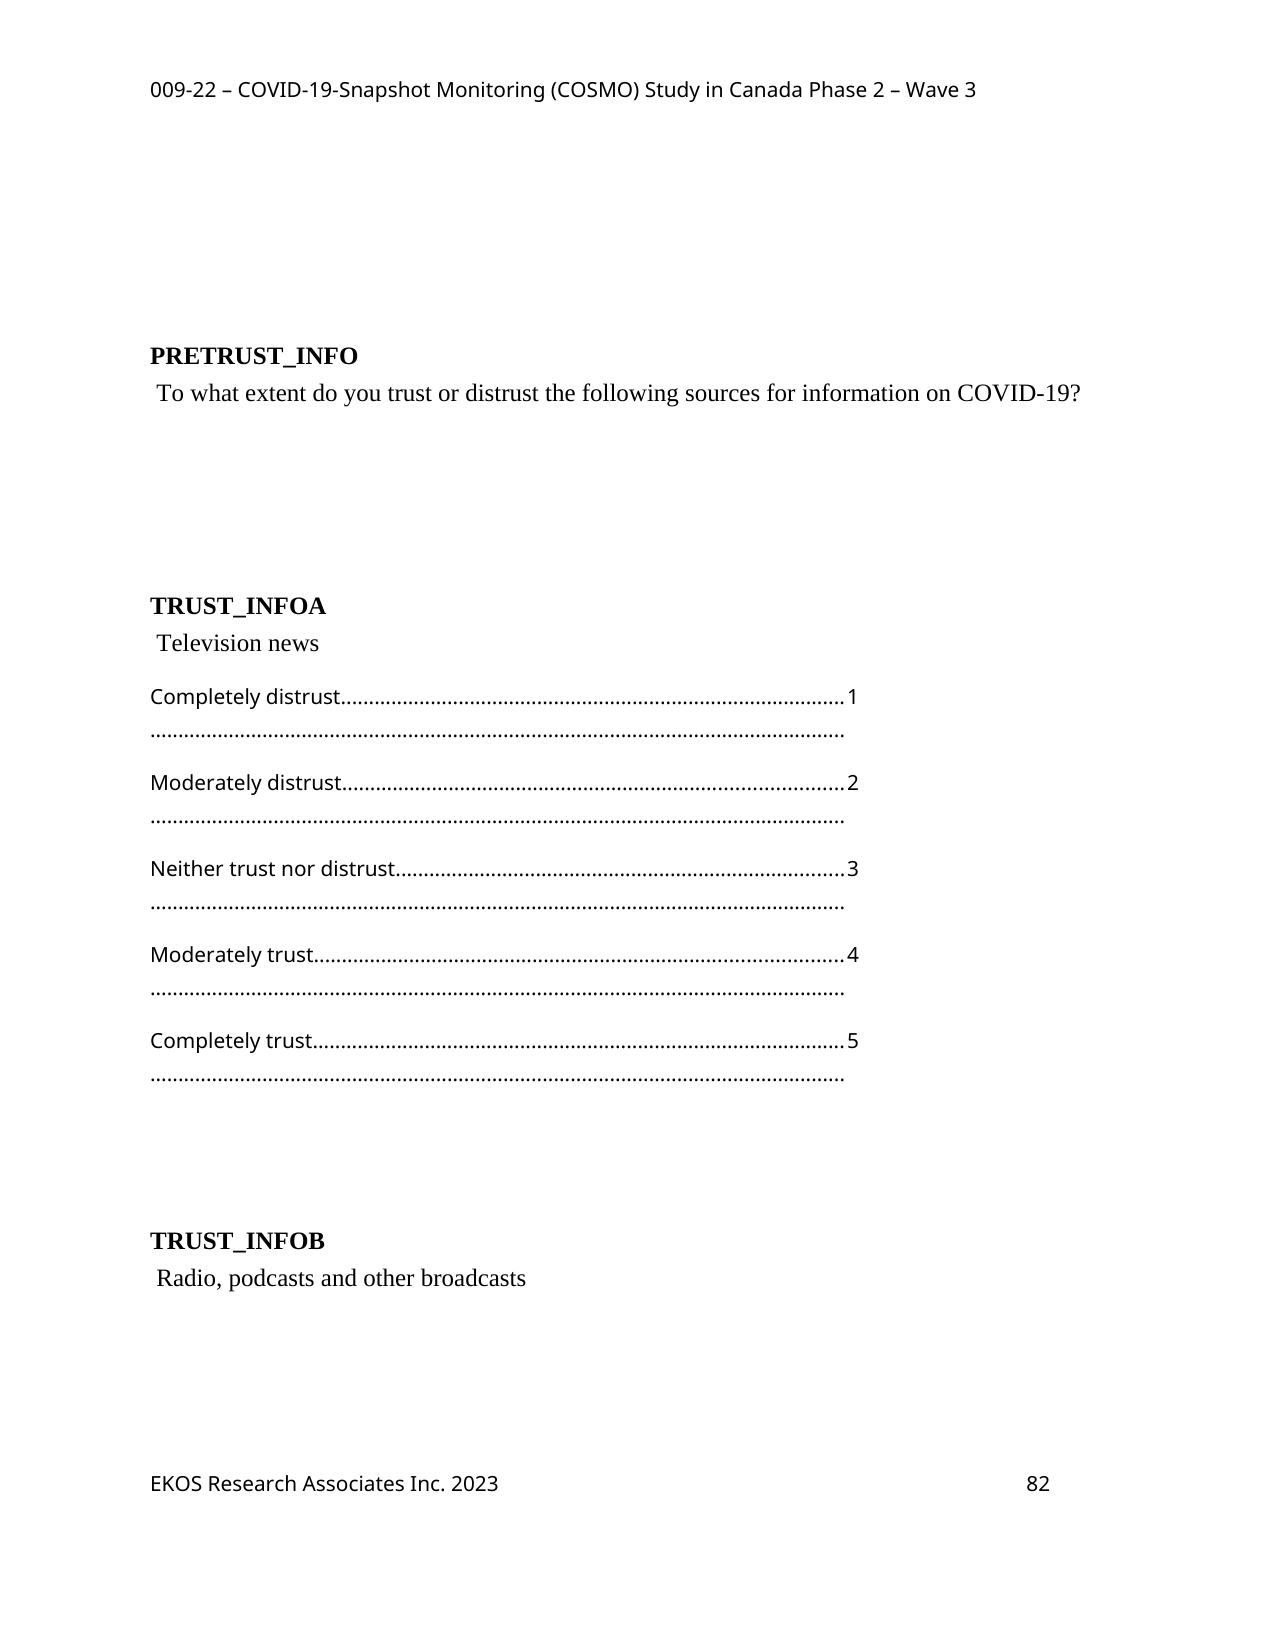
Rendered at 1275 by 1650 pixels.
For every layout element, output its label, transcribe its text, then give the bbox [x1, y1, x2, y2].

text Radio, podcasts and other broadcasts [150, 1263, 1125, 1292]
text TRUST_INFOB [150, 1226, 1125, 1255]
text Television news [150, 628, 1125, 657]
text Moderately distrust 2 [150, 768, 906, 829]
text Completely trust 5 [150, 1026, 906, 1087]
text Moderately trust 4 [150, 940, 906, 1001]
text TRUST_INFOA [150, 591, 1125, 620]
text Completely distrust 1 [150, 682, 906, 743]
text PRETRUST_INFO [150, 341, 1125, 369]
text To what extent do you trust or distrust the following sources for information on COVID-19? [150, 378, 1125, 407]
text Neither trust nor distrust 3 [150, 854, 906, 915]
